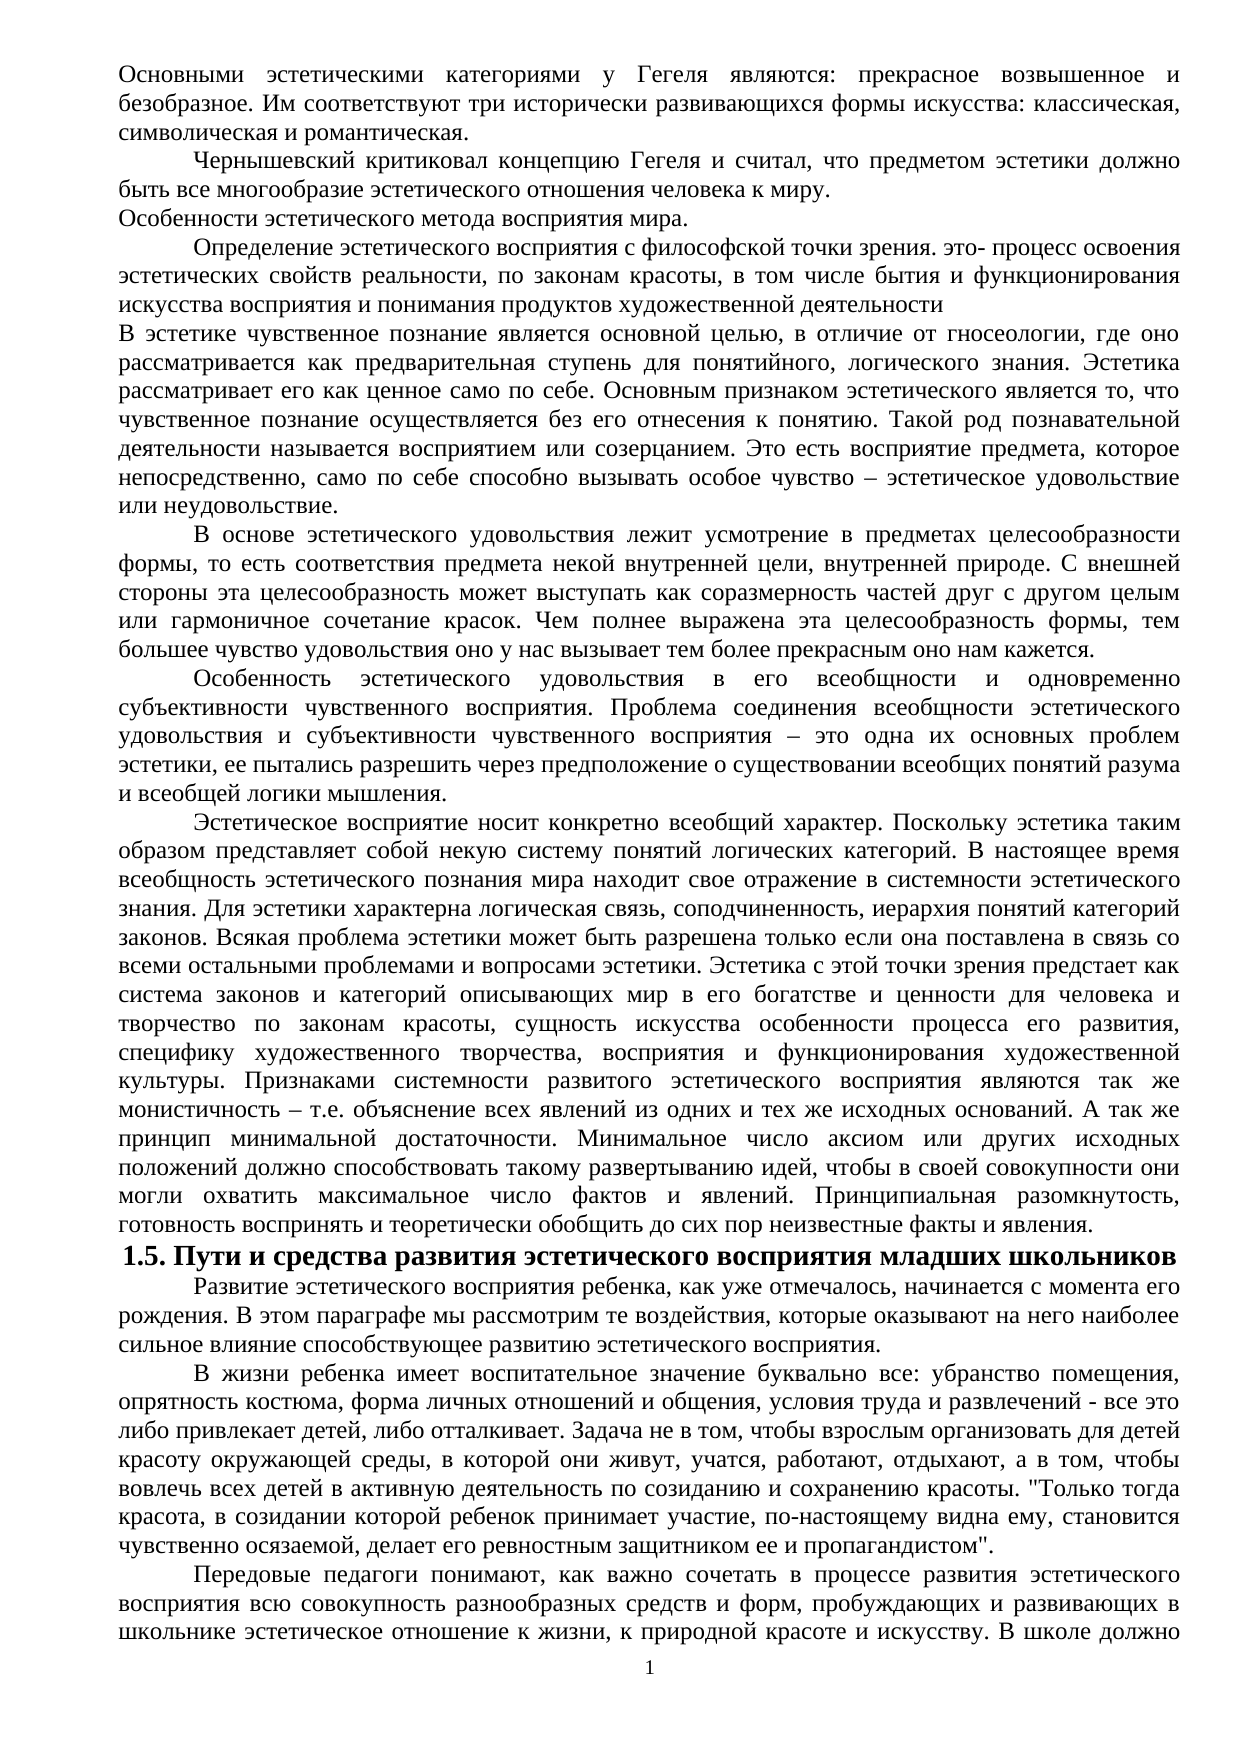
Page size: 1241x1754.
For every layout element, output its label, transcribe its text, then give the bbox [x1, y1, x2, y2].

text Эстетическое восприятие носит конкретно всеобщий характер. Поскольку эстетика таким образом представляет собой некую систему понятий логических категорий. В настоящее время всеобщность эстетического познания мира находит свое отражение в системности эстетического знания. Для эстетики характерна логическая связь, соподчиненность, иерархия понятий категорий законов. Всякая проблема эстетики может быть разрешена только если она поставлена в связь со всеми остальными проблемами и вопросами эстетики. Эстетика с этой точки зрения предстает как система законов и категорий описывающих мир в его богатстве и ценности для человека и творчество по законам красоты, сущность искусства особенности процесса его развития, специфику художественного творчества, восприятия и функционирования художественной культуры. Признаками системности развитого эстетического восприятия являются так же монистичность – т.е. объяснение всех явлений из одних и тех же исходных оснований. А так же принцип минимальной достаточности. Минимальное число аксиом или других исходных положений должно способствовать такому развертыванию идей, чтобы в своей совокупности они могли охватить максимальное число фактов и явлений. Принципиальная разомкнутость, готовность воспринять и теоретически обобщить до сих пор неизвестные факты и явления. [118, 807, 1181, 1238]
text В основе эстетического удовольствия лежит усмотрение в предметах целесообразности формы, то есть соответствия предмета некой внутренней цели, внутренней природе. С внешней стороны эта целесообразность может выступать как соразмерность частей друг с другом целым или гармоничное сочетание красок. Чем полнее выражена эта целесообразность формы, тем большее чувство удовольствия оно у нас вызывает тем более прекрасным оно нам кажется. [118, 519, 1181, 663]
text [118, 59, 1181, 145]
text В эстетике чувственное познание является основной целью, в отличие от гносеологии, где оно рассматривается как предварительная ступень для понятийного, логического знания. Эстетика рассматривает его как ценное само по себе. Основным признаком эстетического является то, что чувственное познание осуществляется без его отнесения к понятию. Такой род познавательной деятельности называется восприятием или созерцанием. Это есть восприятие предмета, которое непосредственно, само по себе способно вызывать особое чувство – эстетическое удовольствие или неудовольствие. [118, 318, 1181, 519]
text Определение эстетического восприятия с философской точки зрения. это- процесс освоения эстетических свойств реальности, по законам красоты, в том числе бытия и функционирования искусства восприятия и понимания продуктов художественной деятельности [118, 232, 1181, 318]
text Чернышевский критиковал концепцию Гегеля и считал, что предметом эстетики должно быть все многообразие эстетического отношения человека к миру. [118, 145, 1181, 203]
text 1.5. Пути и средства развития эстетического восприятия младших школьников [118, 1238, 1181, 1271]
text Особенность эстетического удовольствия в его всеобщности и одновременно субъективности чувственного восприятия. Проблема соединения всеобщности эстетического удовольствия и субъективности чувственного восприятия – это одна их основных проблем эстетики, ее пытались разрешить через предположение о существовании всеобщих понятий разума и всеобщей логики мышления. [118, 663, 1181, 807]
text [118, 1559, 1181, 1645]
text Развитие эстетического восприятия ребенка, как уже отмечалось, начинается с момента его рождения. В этом параграфе мы рассмотрим те воздействия, которые оказывают на него наиболее сильное влияние способствующее развитию эстетического восприятия. [118, 1271, 1181, 1358]
text Особенности эстетического метода восприятия мира. [118, 203, 1181, 232]
text В жизни ребенка имеет воспитательное значение буквально все: убранство помещения, опрятность костюма, форма личных отношений и общения, условия труда и развлечений - все это либо привлекает детей, либо отталкивает. Задача не в том, чтобы взрослым организовать для детей красоту окружающей среды, в которой они живут, учатся, работают, отдыхают, а в том, чтобы вовлечь всех детей в активную деятельность по созиданию и сохранению красоты. "Только тогда красота, в созидании которой ребенок принимает участие, по-настоящему видна ему, становится чувственно осязаемой, делает его ревностным защитником ее и пропагандистом". [118, 1358, 1181, 1559]
